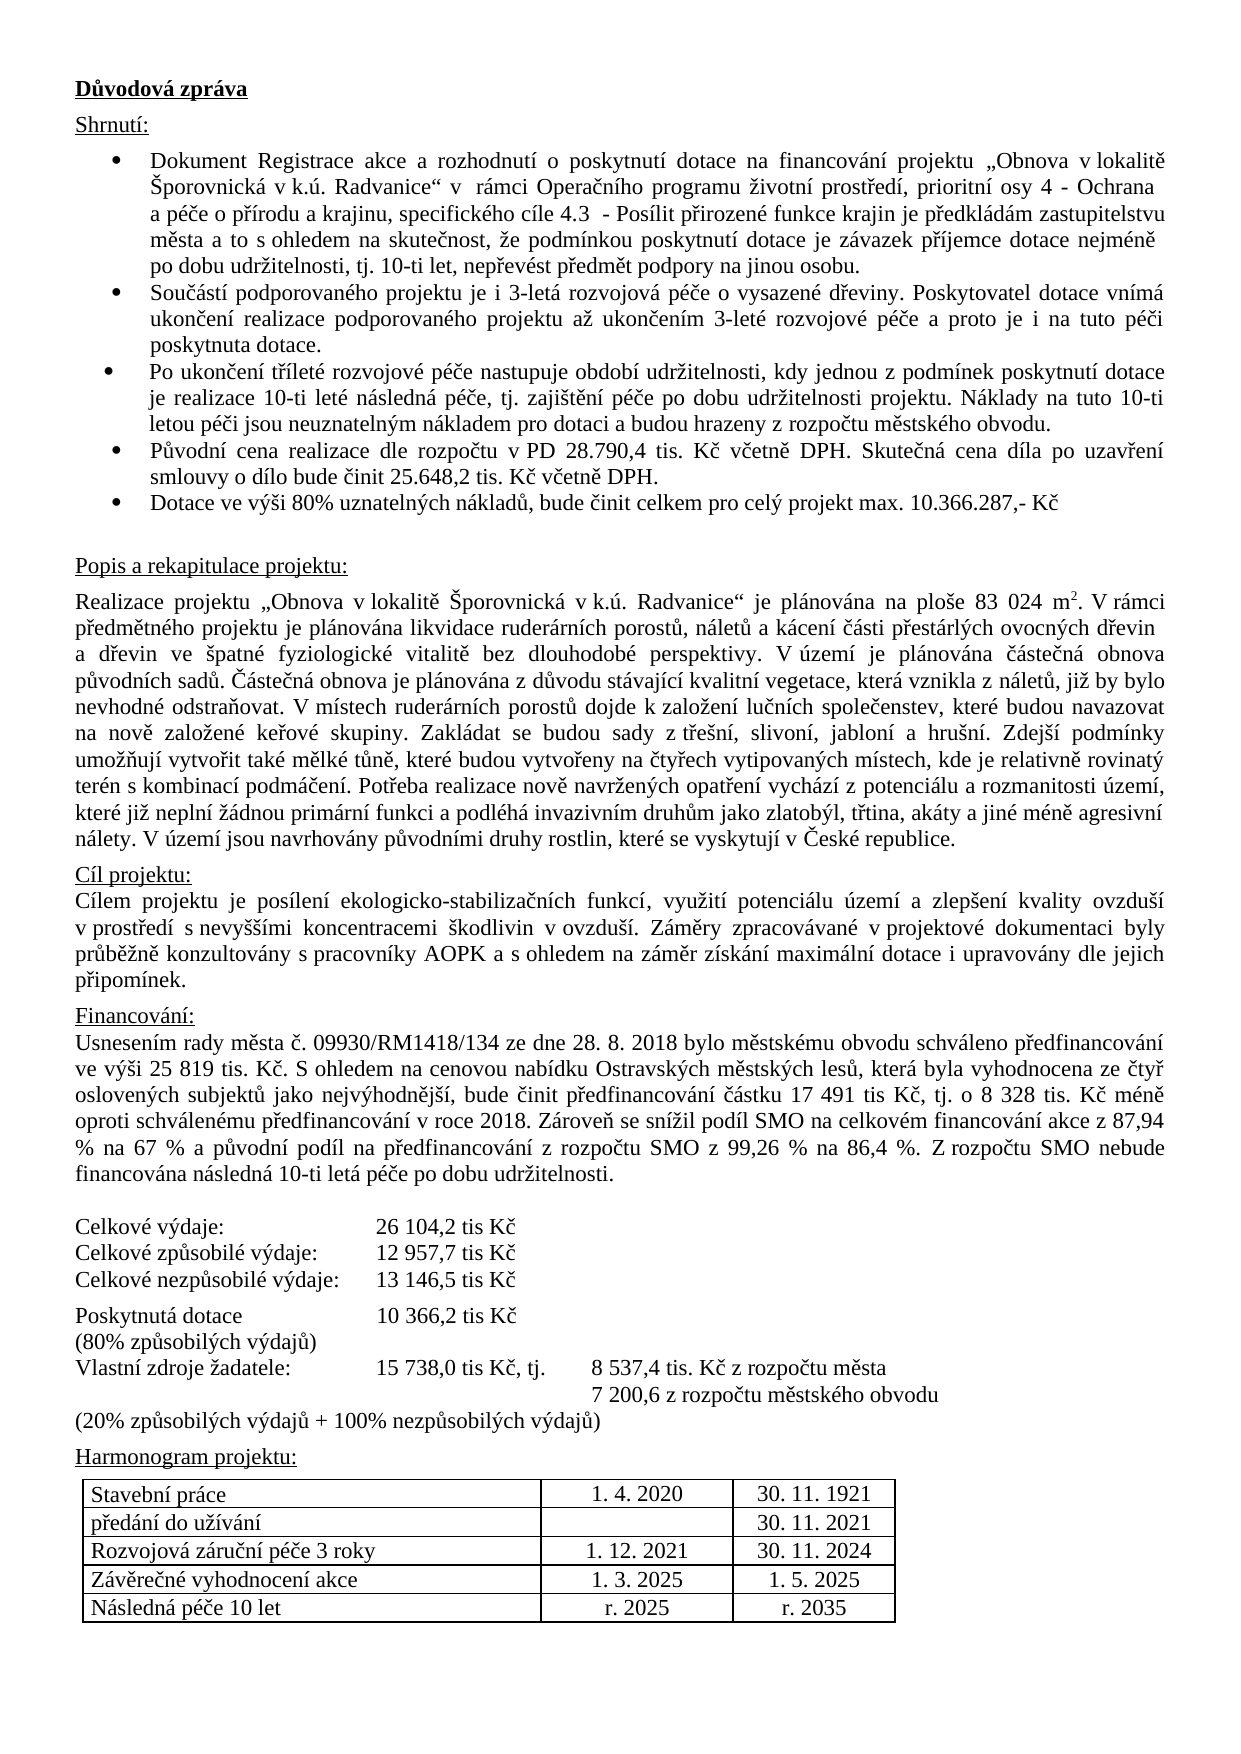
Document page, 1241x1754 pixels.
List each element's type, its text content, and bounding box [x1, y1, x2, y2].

table_cell Následná péče 10 let [84, 1594, 540, 1621]
text Cílem projektu je posílení ekologicko-stabilizačních funkcí, využití potenciálu území a zlepšení kvality ovzduší v prostředí s nevyššími koncentracemi škodlivin v ovzduší. Záměry zpracovávané v projektové dokumentaci byly průběžně konzultovány s pracovníky AOPK a s ohledem na záměr získání maximální dotace i upravovány dle jejich připomínek. [75, 887, 1165, 993]
table_cell 1. 5. 2025 [734, 1566, 894, 1592]
list Původní cena realizace dle rozpočtu v PD 28.790,4 tis. Kč včetně DPH. Skutečná cena díla po uzavření smlouvy o dílo bude činit 25.648,2 tis. Kč včetně DPH. [112, 437, 1165, 489]
list Součástí podporovaného projektu je i 3-letá rozvojová péče o vysazené dřeviny. Poskytovatel dotace vnímá ukončení realizace podporovaného projektu až ukončením 3-leté rozvojové péče a proto je i na tuto péči poskytnuta dotace. [112, 279, 1165, 358]
list Dotace ve výši 80% uznatelných nákladů, bude činit celkem pro celý projekt max. 10.366.287,- Kč [112, 489, 1165, 516]
list 7 200,6 z rozpočtu městského obvodu [517, 1381, 1165, 1407]
table_cell r. 2035 [734, 1594, 894, 1621]
text Usnesením rady města č. 09930/RM1418/134 ze dne 28. 8. 2018 bylo městskému obvodu schváleno předfinancování ve výši 25 819 tis. Kč. S ohledem na cenovou nabídku Ostravských městských lesů, která byla vyhodnocena ze čtyř oslovených subjektů jako nejvýhodnější, bude činit předfinancování částku 17 491 tis Kč, tj. o 8 328 tis. Kč méně oproti schválenému předfinancování v roce 2018. Zároveň se snížil podíl SMO na celkovém financování akce z 87,94 % na 67 % a původní podíl na předfinancování z rozpočtu SMO z 99,26 % na 86,4 %. Z rozpočtu SMO nebude financována následná 10-ti letá péče po dobu udržitelnosti. [75, 1028, 1165, 1187]
list Dokument Registrace akce a rozhodnutí o poskytnutí dotace na financování projektu „Obnova v lokalitě Šporovnická v k.ú. Radvanice“ v rámci Operačního programu životní prostředí, prioritní osy 4 - Ochrana a péče o přírodu a krajinu, specifického cíle 4.3 - Posílit přirozené funkce krajin je předkládám zastupitelstvu města a to s ohledem na skutečnost, že podmínkou poskytnutí dotace je závazek příjemce dotace nejméně po dobu udržitelnosti, tj. 10-ti let, nepřevést předmět podpory na jinou osobu. [112, 147, 1165, 279]
table_cell 1. 3. 2025 [542, 1566, 732, 1592]
text Shrnutí: [75, 111, 1165, 137]
table_header 30. 11. 1921 [734, 1480, 894, 1507]
list Vlastní zdroje žadatele: 15 738,0 tis Kč, tj. 8 537,4 tis. Kč z rozpočtu města [75, 1354, 1165, 1381]
list Celkové výdaje: 26 104,2 tis Kč [75, 1213, 1165, 1239]
text Důvodová zpráva [75, 75, 1165, 101]
list Celkové nezpůsobilé výdaje: 13 146,5 tis Kč [75, 1266, 1165, 1292]
text Financování: [75, 1002, 1165, 1028]
table_cell předání do užívání [84, 1508, 540, 1536]
list Poskytnutá dotace 10 366,2 tis Kč [75, 1302, 1165, 1328]
table_cell 1. 12. 2021 [542, 1537, 732, 1564]
text Realizace projektu „Obnova v lokalitě Šporovnická v k.ú. Radvanice“ je plánována na ploše 83 024 m2. V rámci předmětného projektu je plánována likvidace ruderárních porostů, náletů a kácení části přestárlých ovocných dřevin a dřevin ve špatné fyziologické vitalitě bez dlouhodobé perspektivy. V území je plánována částečná obnova původních sadů. Částečná obnova je plánována z důvodu stávající kvalitní vegetace, která vznikla z náletů, již by bylo nevhodné odstraňovat. V místech ruderárních porostů dojde k založení lučních společenstev, které budou navazovat na nově založené keřové skupiny. Zakládat se budou sady z třešní, slivoní, jabloní a hrušní. Zdejší podmínky umožňují vytvořit také mělké tůně, které budou vytvořeny na čtyřech vytipovaných místech, kde je relativně rovinatý terén s kombinací podmáčení. Potřeba realizace nově navržených opatření vychází z potenciálu a rozmanitosti území, které již neplní žádnou primární funkci a podléhá invazivním druhům jako zlatobýl, třtina, akáty a jiné méně agresivní nálety. V území jsou navrhovány původními druhy rostlin, které se vyskytují v České republice. [75, 588, 1165, 851]
table_header 1. 4. 2020 [542, 1480, 732, 1507]
table_header Stavební práce [84, 1480, 540, 1507]
list (20% způsobilých výdajů + 100% nezpůsobilých výdajů) [75, 1407, 1165, 1433]
text Harmonogram projektu: [75, 1443, 1165, 1469]
text Popis a rekapitulace projektu: [75, 552, 1165, 578]
table_cell 30. 11. 2024 [734, 1537, 894, 1564]
table_cell 30. 11. 2021 [734, 1508, 894, 1536]
list Celkové způsobilé výdaje: 12 957,7 tis Kč [75, 1239, 1165, 1266]
table_cell [542, 1508, 732, 1536]
table_cell Závěrečné vyhodnocení akce [84, 1566, 540, 1592]
table_cell Rozvojová záruční péče 3 roky [84, 1537, 540, 1564]
list Po ukončení tříleté rozvojové péče nastupuje období udržitelnosti, kdy jednou z podmínek poskytnutí dotace je realizace 10-ti leté následná péče, tj. zajištění péče po dobu udržitelnosti projektu. Náklady na tuto 10-ti letou péči jsou neuznatelným nákladem pro dotaci a budou hrazeny z rozpočtu městského obvodu. [104, 358, 1165, 437]
list (80% způsobilých výdajů) [75, 1328, 1165, 1354]
table_cell r. 2025 [542, 1594, 732, 1621]
text Cíl projektu: [75, 861, 1165, 887]
